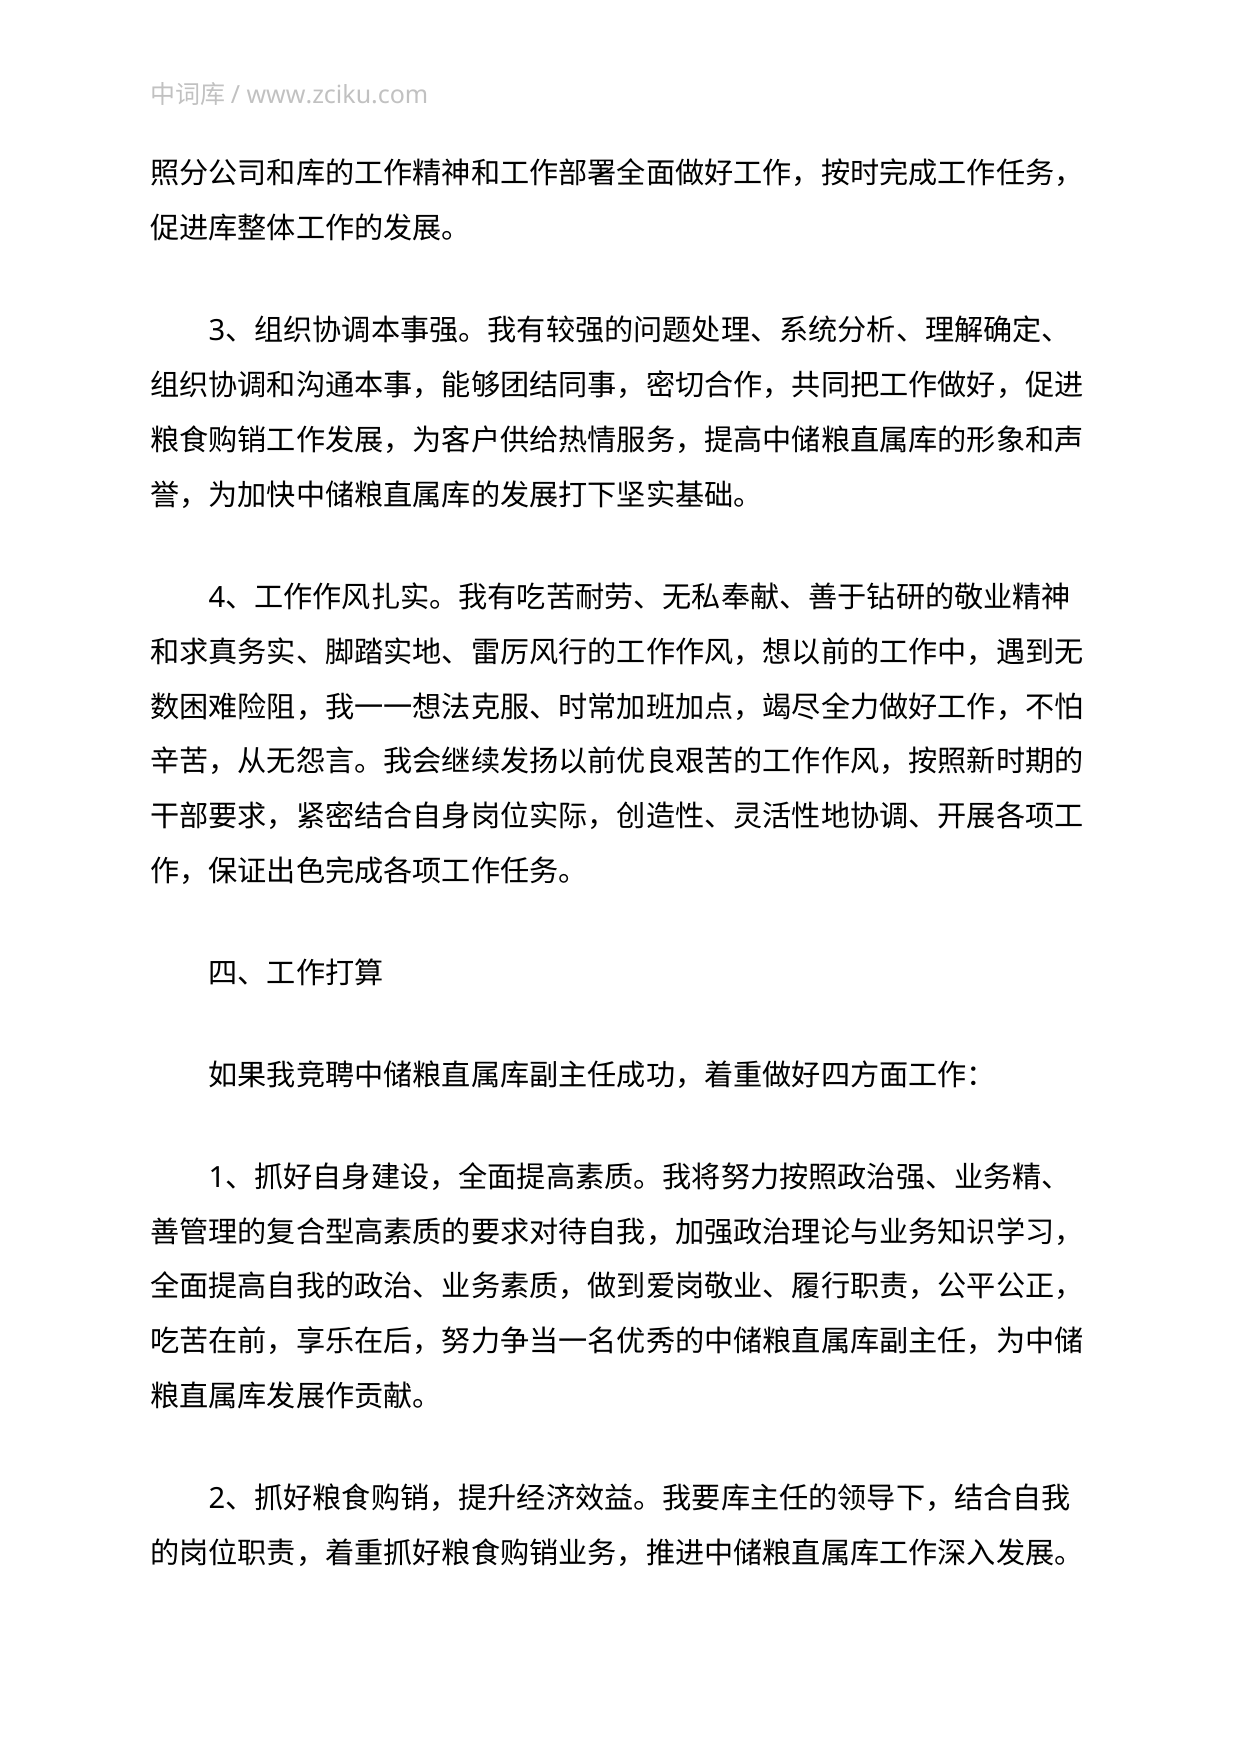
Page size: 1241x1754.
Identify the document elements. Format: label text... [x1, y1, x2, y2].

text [150, 150, 1090, 247]
text 1、抓好自身建设，全面提高素质。我将努力按照政治强、业务精、善管理的复合型高素质的要求对待自我，加强政治理论与业务知识学习，全面提高自我的政治、业务素质，做到爱岗敬业、履行职责，公平公正，吃苦在前，享乐在后，努力争当一名优秀的中储粮直属库副主任，为中储粮直属库发展作贡献。 [150, 1153, 1090, 1415]
text 如果我竞聘中储粮直属库副主任成功，着重做好四方面工作： [150, 1051, 1090, 1094]
text 四、工作打算 [150, 949, 1090, 992]
text 3、组织协调本事强。我有较强的问题处理、系统分析、理解确定、组织协调和沟通本事，能够团结同事，密切合作，共同把工作做好，促进粮食购销工作发展，为客户供给热情服务，提高中储粮直属库的形象和声誉，为加快中储粮直属库的发展打下坚实基础。 [150, 307, 1090, 514]
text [150, 1474, 1090, 1572]
text 4、工作作风扎实。我有吃苦耐劳、无私奉献、善于钻研的敬业精神和求真务实、脚踏实地、雷厉风行的工作作风，想以前的工作中，遇到无数困难险阻，我一一想法克服、时常加班加点，竭尽全力做好工作，不怕辛苦，从无怨言。我会继续发扬以前优良艰苦的工作作风，按照新时期的干部要求，紧密结合自身岗位实际，创造性、灵活性地协调、开展各项工作，保证出色完成各项工作任务。 [150, 573, 1090, 890]
